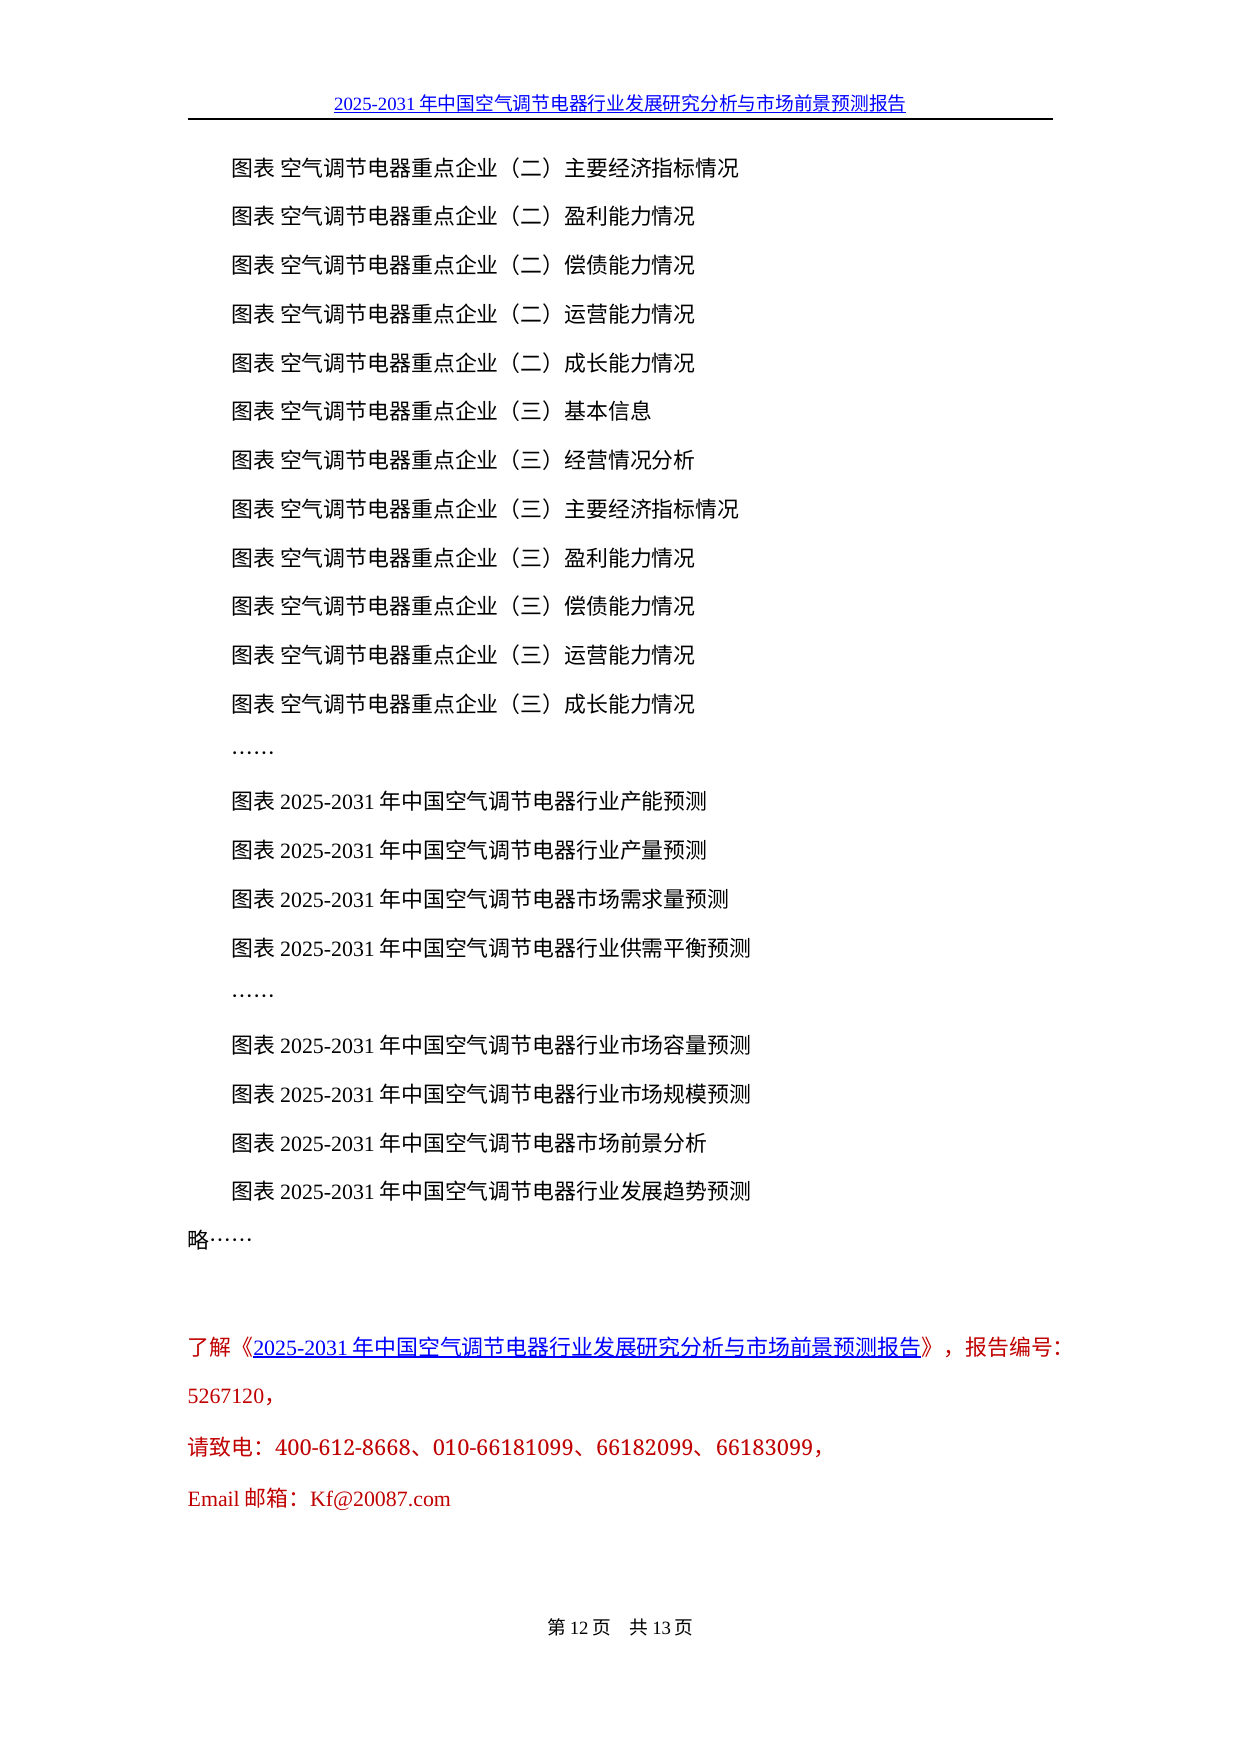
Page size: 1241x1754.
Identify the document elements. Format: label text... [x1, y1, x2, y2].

text 了解《2025-2031年中国空气调节电器行业发展研究分析与市场前景预测报告》，报告编号：5267120， [187, 1329, 1053, 1410]
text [187, 150, 1053, 1255]
text 请致电：400-612-8668、010-66181099、66182099、66183099， [187, 1429, 1053, 1462]
text Email邮箱：Kf@20087.com [187, 1481, 1053, 1513]
